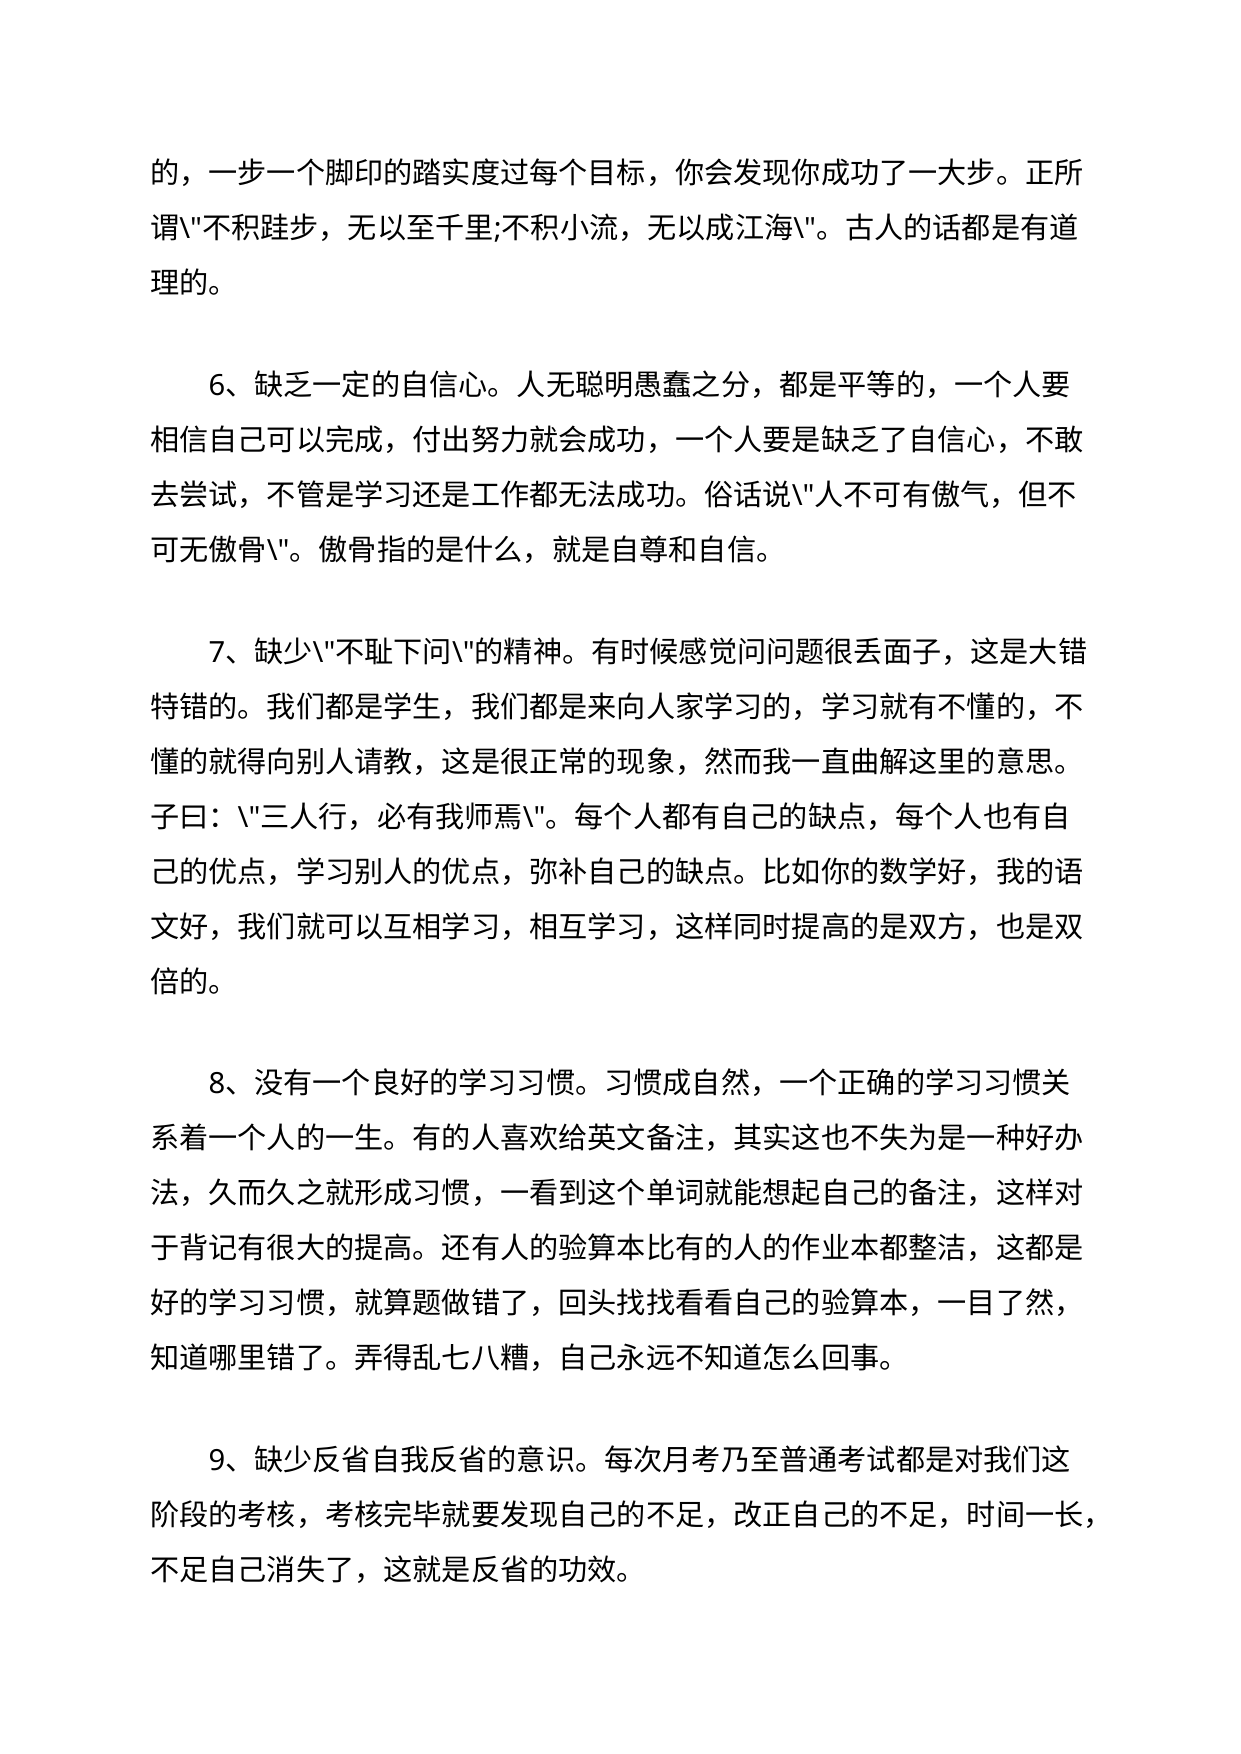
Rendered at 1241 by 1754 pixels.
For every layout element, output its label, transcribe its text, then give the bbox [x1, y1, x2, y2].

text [150, 150, 1090, 302]
text 8、没有一个良好的学习习惯。习惯成自然，一个正确的学习习惯关系着一个人的一生。有的人喜欢给英文备注，其实这也不失为是一种好办法，久而久之就形成习惯，一看到这个单词就能想起自己的备注，这样对于背记有很大的提高。还有人的验算本比有的人的作业本都整洁，这都是好的学习习惯，就算题做错了，回头找找看看自己的验算本，一目了然，知道哪里错了。弄得乱七八糟，自己永远不知道怎么回事。 [150, 1060, 1090, 1377]
text 6、缺乏一定的自信心。人无聪明愚蠢之分，都是平等的，一个人要相信自己可以完成，付出努力就会成功，一个人要是缺乏了自信心，不敢去尝试，不管是学习还是工作都无法成功。俗话说\"人不可有傲气，但不可无傲骨\"。傲骨指的是什么，就是自尊和自信。 [150, 362, 1090, 569]
text 7、缺少\"不耻下问\"的精神。有时候感觉问问题很丢面子，这是大错特错的。我们都是学生，我们都是来向人家学习的，学习就有不懂的，不懂的就得向别人请教，这是很正常的现象，然而我一直曲解这里的意思。子曰：\"三人行，必有我师焉\"。每个人都有自己的缺点，每个人也有自己的优点，学习别人的优点，弥补自己的缺点。比如你的数学好，我的语文好，我们就可以互相学习，相互学习，这样同时提高的是双方，也是双倍的。 [150, 628, 1090, 1000]
text 9、缺少反省自我反省的意识。每次月考乃至普通考试都是对我们这阶段的考核，考核完毕就要发现自己的不足，改正自己的不足，时间一长，不足自己消失了，这就是反省的功效。 [150, 1436, 1090, 1588]
